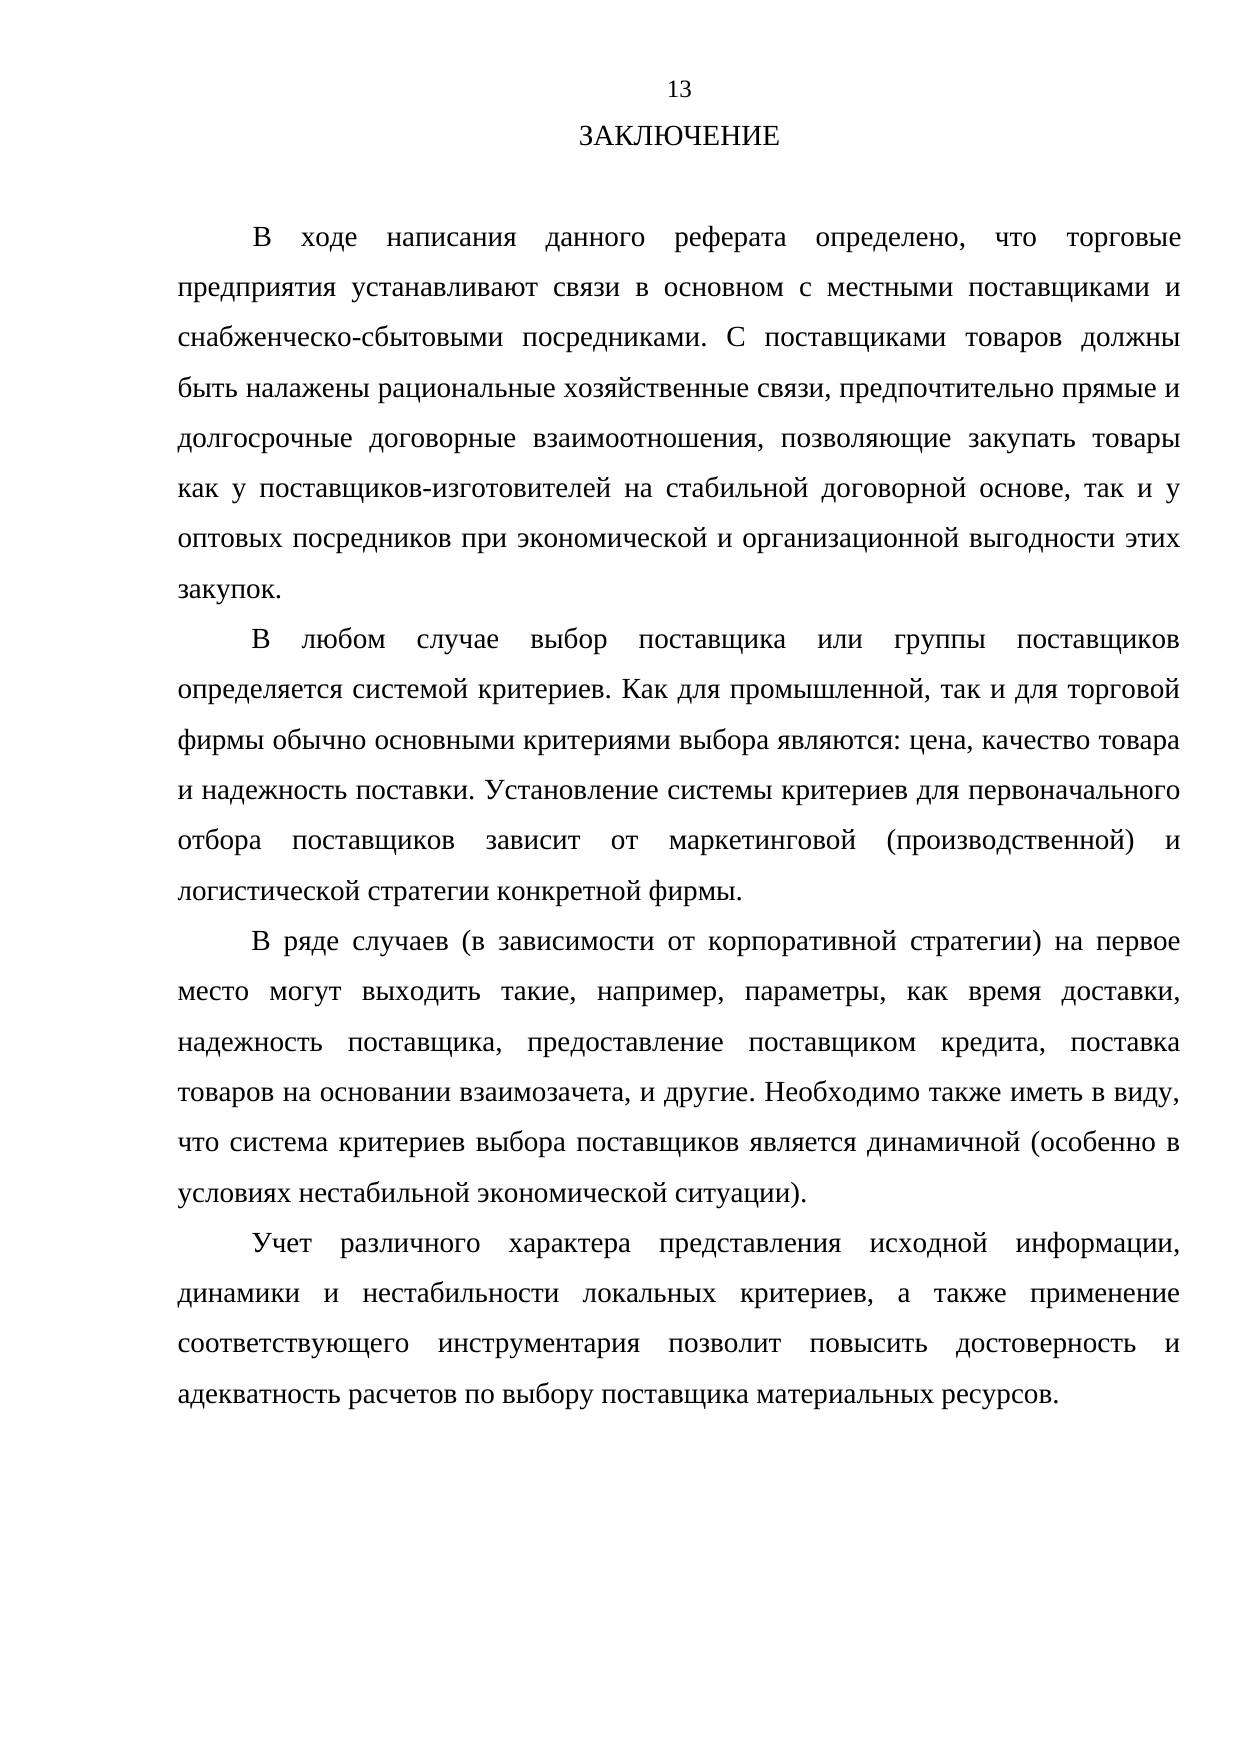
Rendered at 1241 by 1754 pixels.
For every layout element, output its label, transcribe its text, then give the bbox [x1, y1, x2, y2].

text В любом случае выбор поставщика или группы поставщиков определяется системой критериев. Как для промышленной, так и для торговой фирмы обычно основными критериями выбора являются: цена, качество товара и надежность поставки. Установление системы критериев для первоначального отбора поставщиков зависит от маркетинговой (производственной) и логистической стратегии конкретной фирмы. [177, 621, 1181, 906]
text Учет различного характера представления исходной информации, динамики и нестабильности локальных критериев, а также применение соответствующего инструментария позволит повысить достоверность и адекватность расчетов по выбору поставщика материальных ресурсов. [177, 1225, 1181, 1409]
text Заключение [177, 118, 1181, 152]
text В ходе написания данного реферата определено, что торговые предприятия устанавливают связи в основном с местными поставщиками и снабженческо-сбытовыми посредниками. С поставщиками товаров должны быть налажены рациональные хозяйственные связи, предпочтительно прямые и долгосрочные договорные взаимоотношения, позволяющие закупать товары как у поставщиков-изготовителей на стабильной договорной основе, так и у оптовых посредников при экономической и организационной выгодности этих закупок. [177, 219, 1181, 604]
text В ряде случаев (в зависимости от корпоративной стратегии) на первое место могут выходить такие, например, параметры, как время доставки, надежность поставщика, предоставление поставщиком кредита, поставка товаров на основании взаимозачета, и другие. Необходимо также иметь в виду, что система критериев выбора поставщиков является динамичной (особенно в условиях нестабильной экономической ситуации). [177, 923, 1181, 1208]
